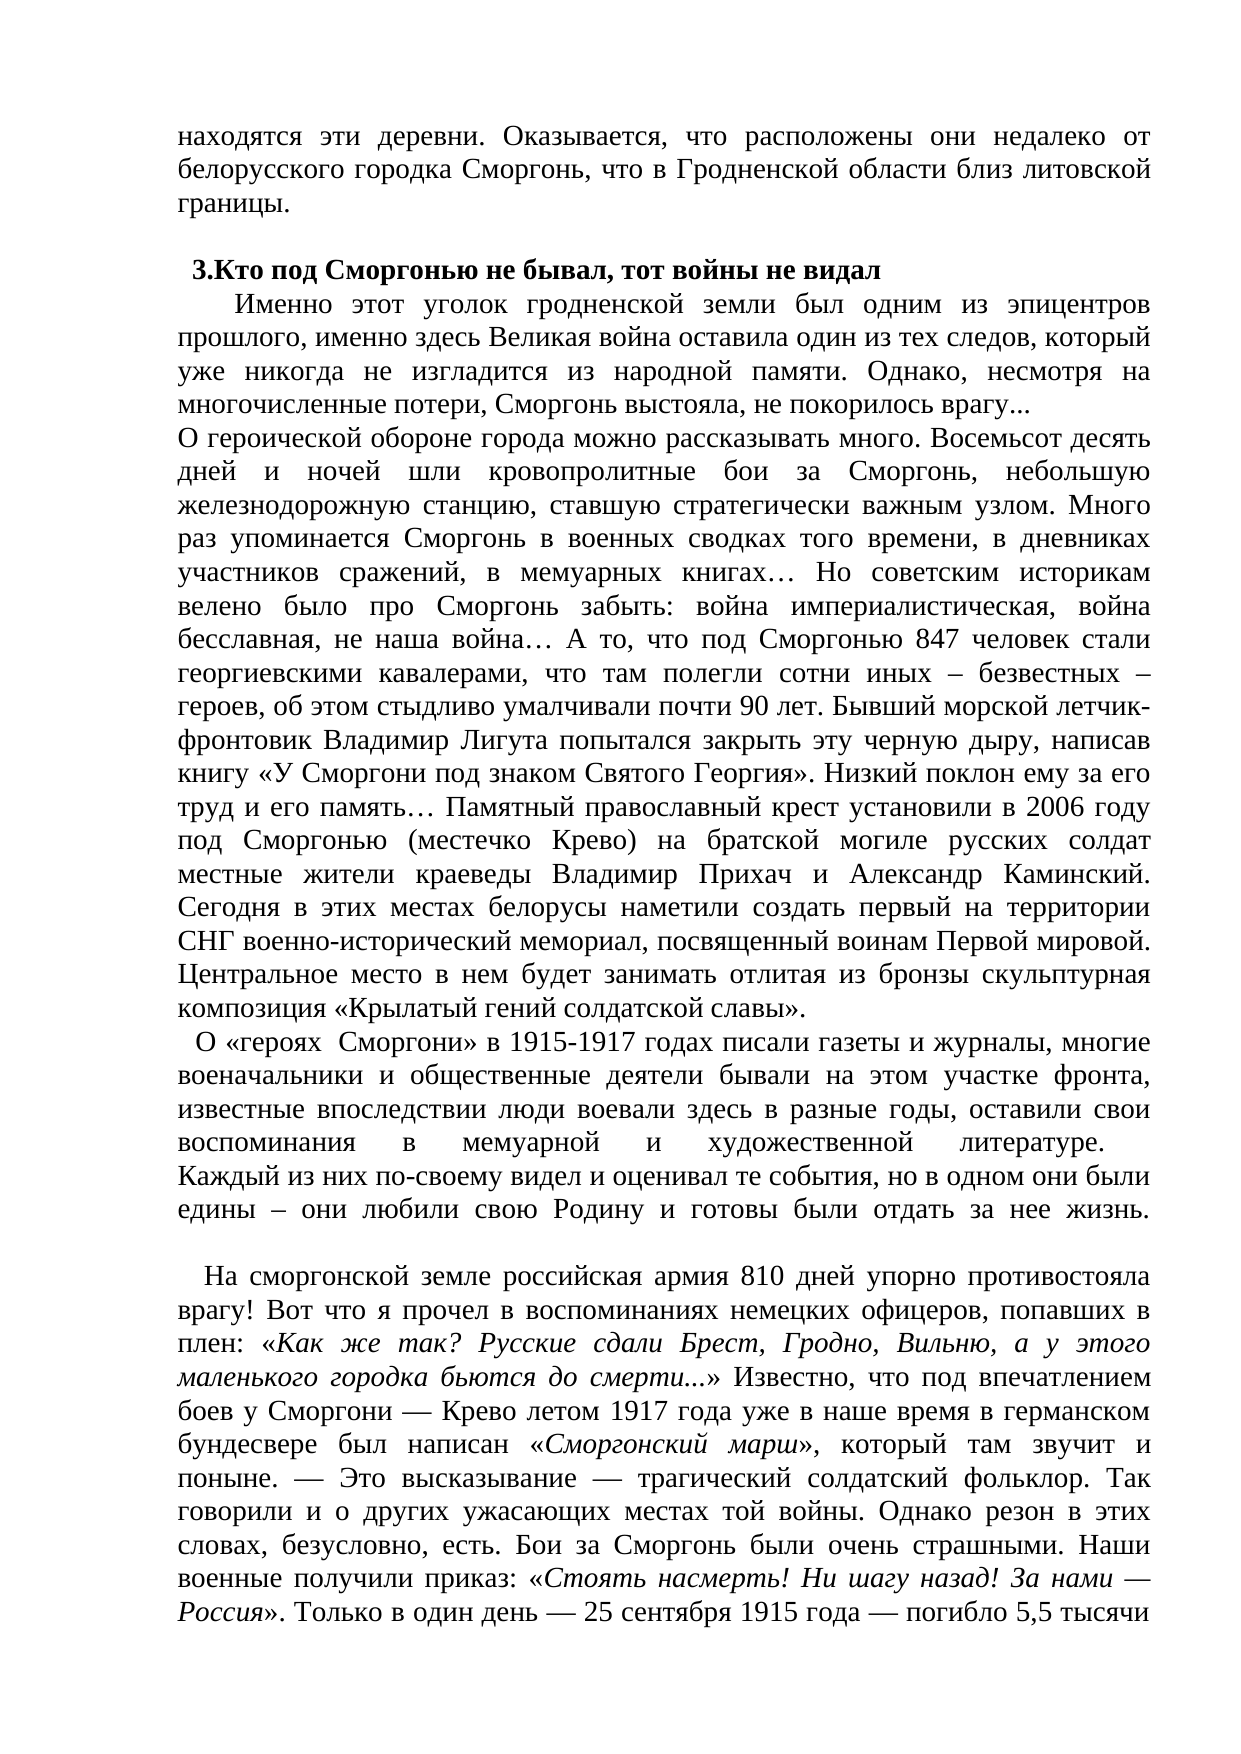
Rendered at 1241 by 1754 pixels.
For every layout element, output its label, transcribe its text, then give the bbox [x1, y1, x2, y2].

text О героической обороне города можно рассказывать много. Восемьсот десять дней и ночей шли кровопролитные бои за Сморгонь, небольшую железнодорожную станцию, ставшую стратегически важным узлом. Много раз упоминается Сморгонь в военных сводках того времени, в дневниках участников сражений, в мемуарных книгах… Но советским историкам велено было про Сморгонь забыть: война империалистическая, война бесславная, не наша война… А то, что под Сморгонью 847 человек стали георгиевскими кавалерами, что там полегли сотни иных – безвестных – героев, об этом стыдливо умалчивали почти 90 лет. Бывший морской летчик-фронтовик Владимир Лигута попытался закрыть эту черную дыру, написав книгу «У Сморгони под знаком Святого Георгия». Низкий поклон ему за его труд и его память… Памятный православный крест установили в 2006 году под Сморгонью (местечко Крево) на братской могиле русских солдат местные жители краеведы Владимир Прихач и Александр Каминский. Сегодня в этих местах белорусы наметили создать первый на территории СНГ военно-исторический мемориал, посвященный воинам Первой мировой. Центральное место в нем будет занимать отлитая из бронзы скульптурная композиция «Крылатый гений солдатской славы». [177, 420, 1152, 1024]
text 3.Кто под Сморгонью не бывал, тот войны не видал [177, 252, 1152, 286]
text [177, 1024, 1152, 1627]
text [177, 118, 1152, 252]
text Именно этот уголок гродненской земли был одним из эпицентров прошлого, именно здесь Великая война оставила один из тех следов, который уже никогда не изгладится из народной памяти. Однако, несмотря на многочисленные потери, Сморгонь выстояла, не покорилось врагу... [177, 286, 1152, 420]
